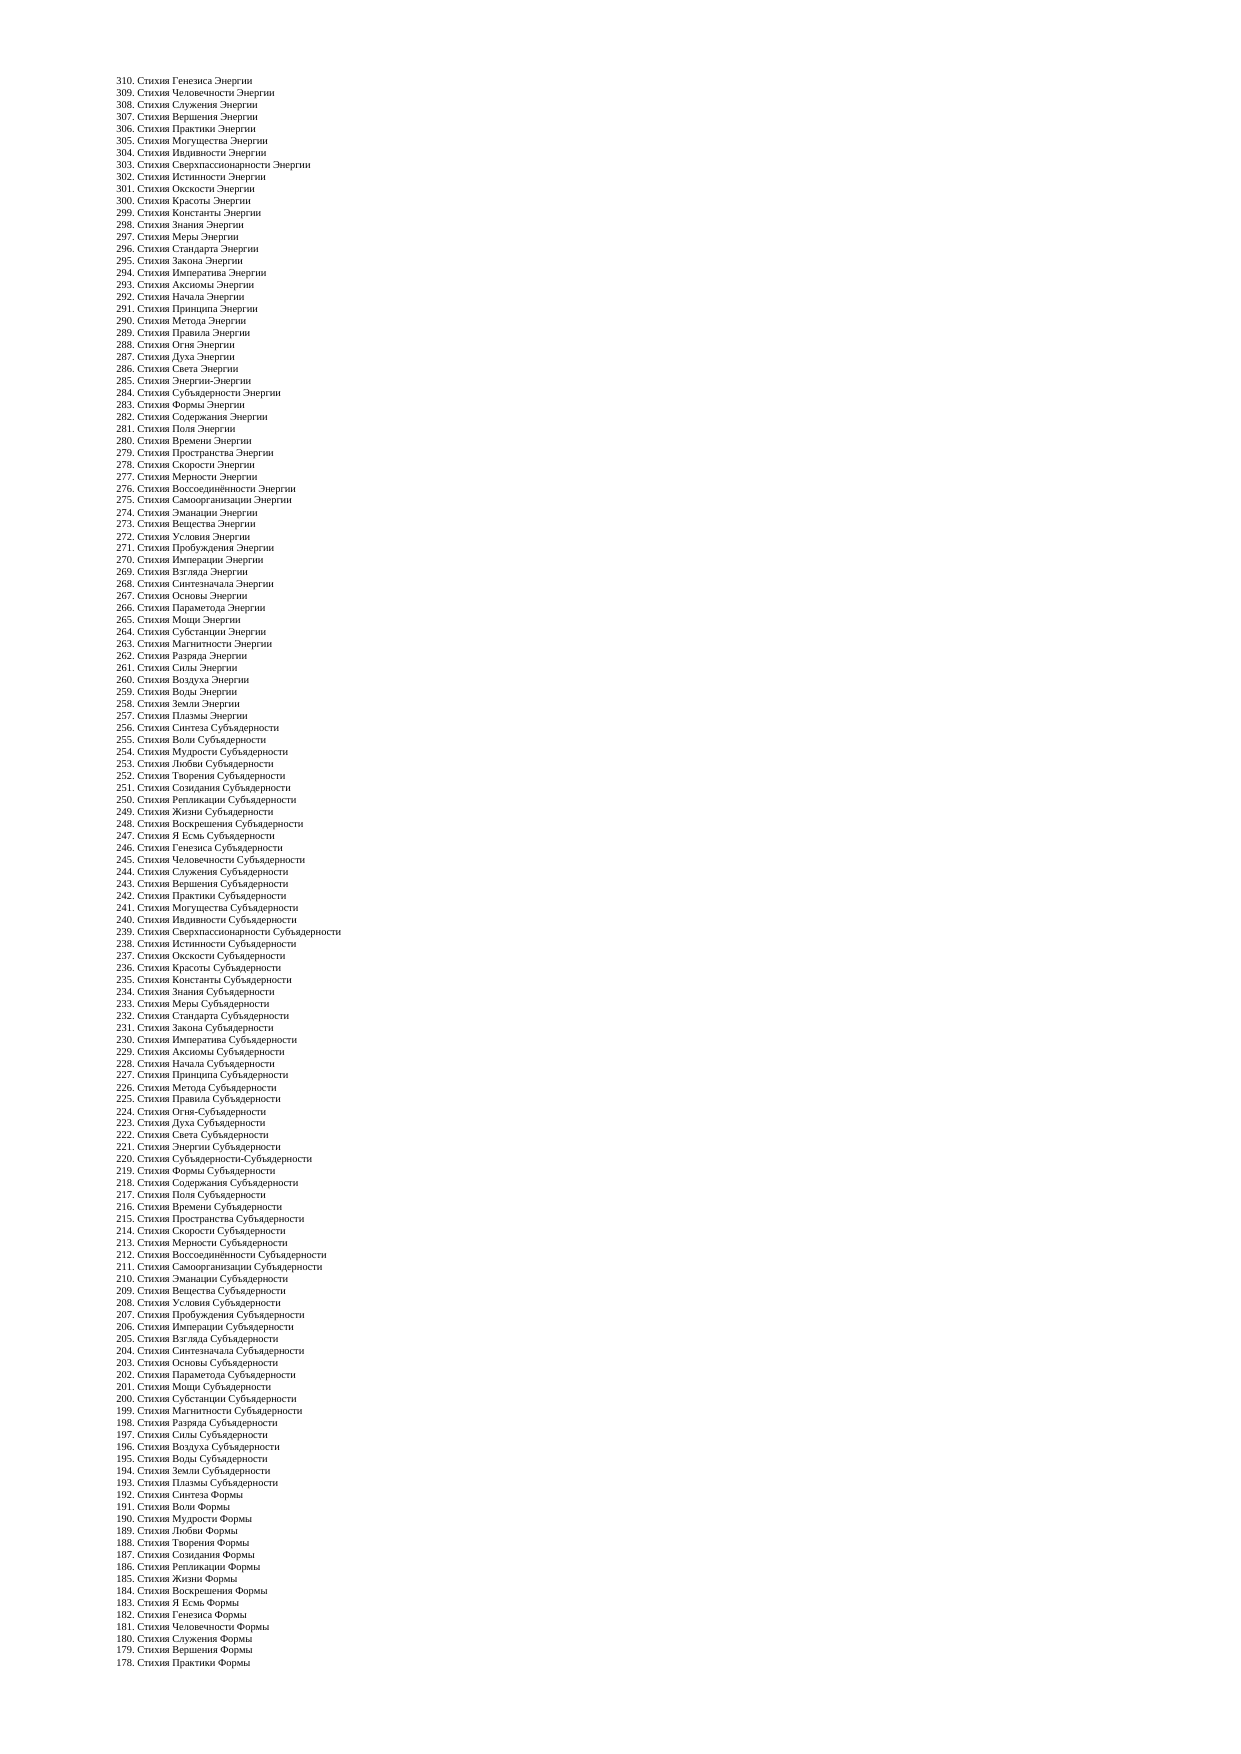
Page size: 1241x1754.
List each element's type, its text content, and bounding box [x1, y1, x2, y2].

text 288. Стихия Огня Энергии [116, 338, 1196, 351]
text 290. Стихия Метода Энергии [116, 314, 1196, 327]
text 240. Стихия Ивдивности Субъядерности [116, 913, 1196, 926]
text 194. Стихия Земли Субъядерности [116, 1464, 1196, 1477]
text 242. Стихия Практики Субъядерности [116, 889, 1196, 902]
text 192. Стихия Синтеза Формы [116, 1488, 1196, 1501]
